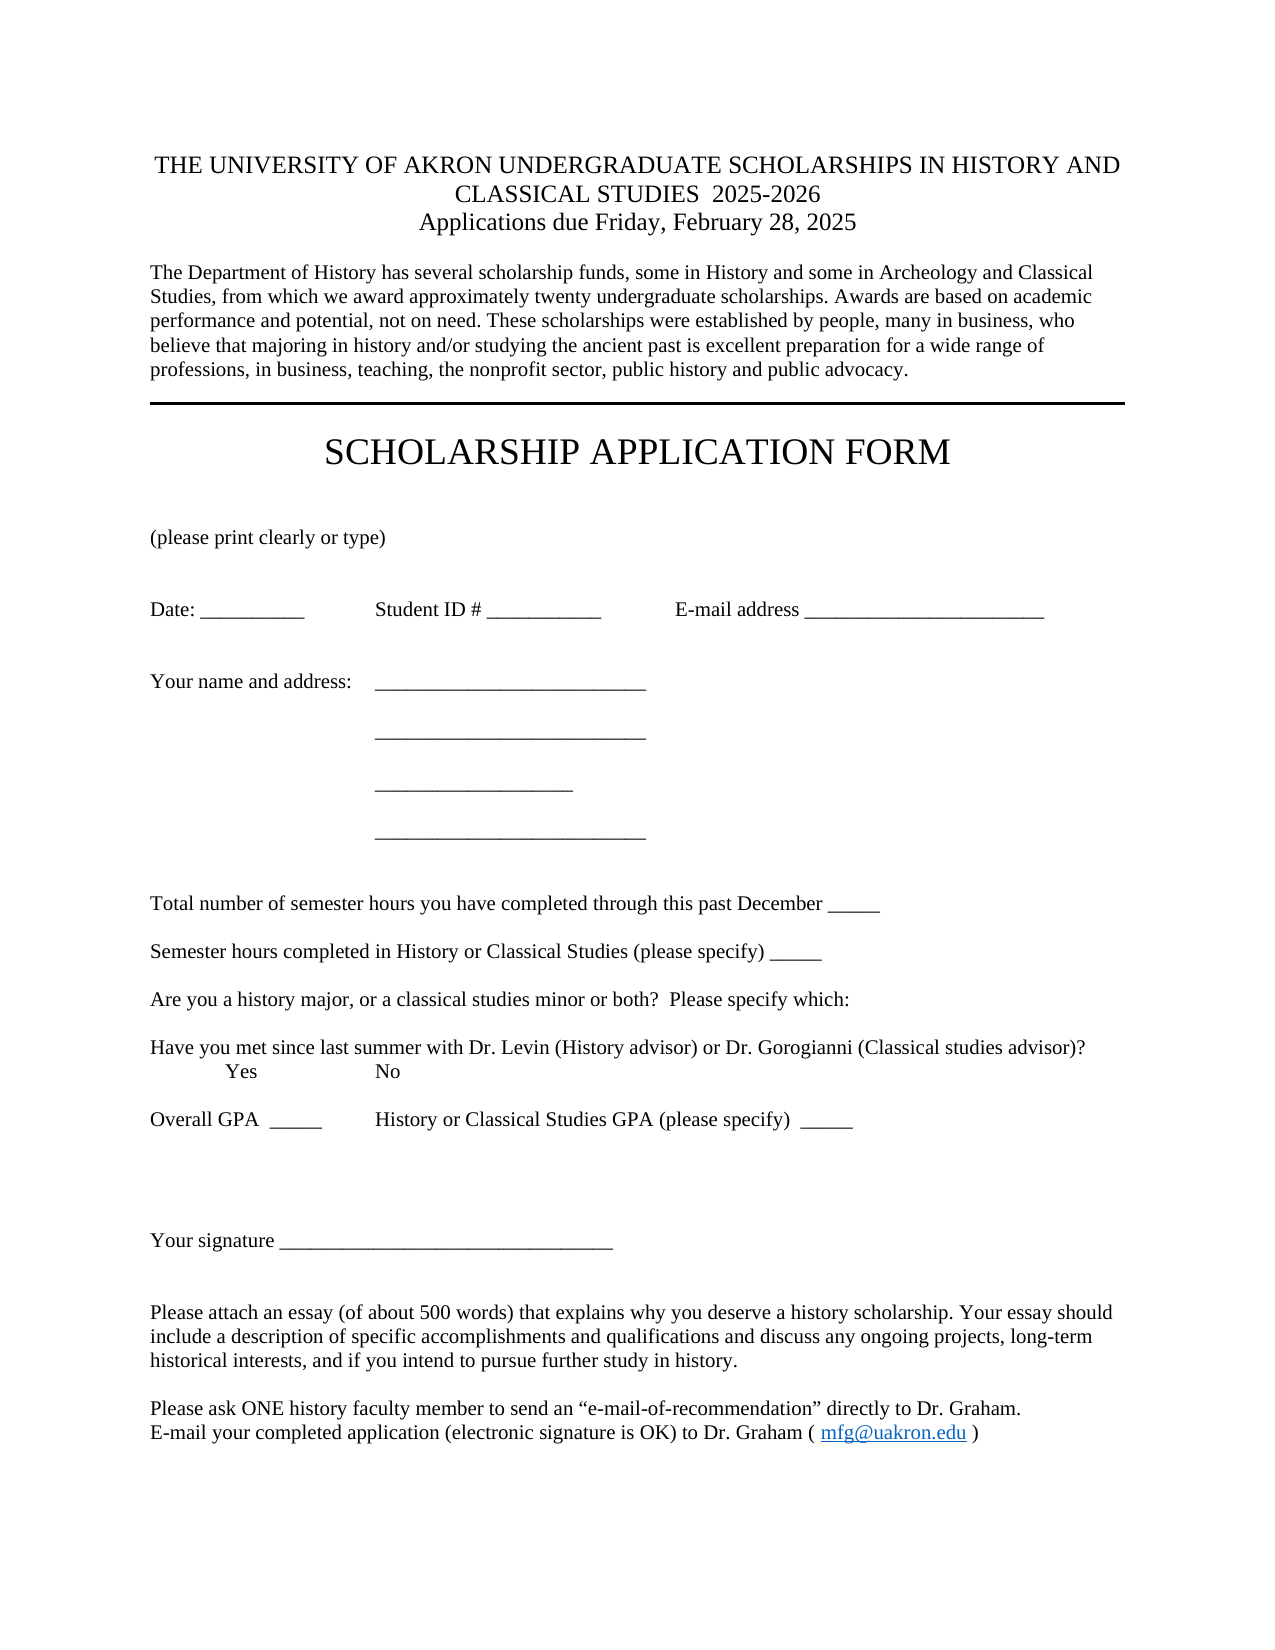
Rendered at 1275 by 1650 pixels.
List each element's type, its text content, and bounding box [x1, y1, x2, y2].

text Applications due Friday, February 28, 2025 [150, 207, 1125, 236]
text Are you a history major, or a classical studies minor or both? Please specify which: [150, 987, 1125, 1011]
text Have you met since last summer with Dr. Levin (History advisor) or Dr. Gorogianni (Classical studies advisor)? Yes No [150, 1035, 1125, 1083]
text E-mail your completed application (electronic signature is OK) to Dr. Graham ( mfg@uakron.edu ) [150, 1420, 1125, 1444]
text Date: __________ Student ID # ___________ E-mail address _______________________ [150, 597, 1125, 621]
text ___________________ [300, 770, 1125, 794]
text Total number of semester hours you have completed through this past December _____ [150, 891, 1125, 915]
text Your signature ________________________________ [150, 1227, 1125, 1252]
text Please attach an essay (of about 500 words) that explains why you deserve a history scholarship. Your essay should include a description of specific accomplishments and qualifications and discuss any ongoing projects, long-term historical interests, and if you intend to pursue further study in history. [150, 1300, 1125, 1372]
text THE UNIVERSITY OF AKRON UNDERGRADUATE SCHOLARSHIPS IN HISTORY AND CLASSICAL STUDIES 2025-2026 [150, 150, 1125, 207]
text __________________________ [150, 717, 1125, 742]
text (please print clearly or type) [150, 525, 1125, 549]
text __________________________ [150, 818, 1125, 842]
text Your name and address: __________________________ [150, 669, 1125, 693]
text Semester hours completed in History or Classical Studies (please specify) _____ [150, 939, 1125, 963]
text Overall GPA _____ History or Classical Studies GPA (please specify) _____ [150, 1107, 1125, 1131]
text Please ask ONE history faculty member to send an “e-mail-of-recommendation” directly to Dr. Graham. [150, 1396, 1125, 1420]
text The Department of History has several scholarship funds, some in History and some in Archeology and Classical Studies, from which we award approximately twenty undergraduate scholarships. Awards are based on academic performance and potential, not on need. These scholarships were established by people, many in business, who believe that majoring in history and/or studying the ancient past is excellent preparation for a wide range of professions, in business, teaching, the nonprofit sector, public history and public advocacy. [150, 260, 1125, 381]
text SCHOLARSHIP APPLICATION FORM [150, 429, 1125, 472]
